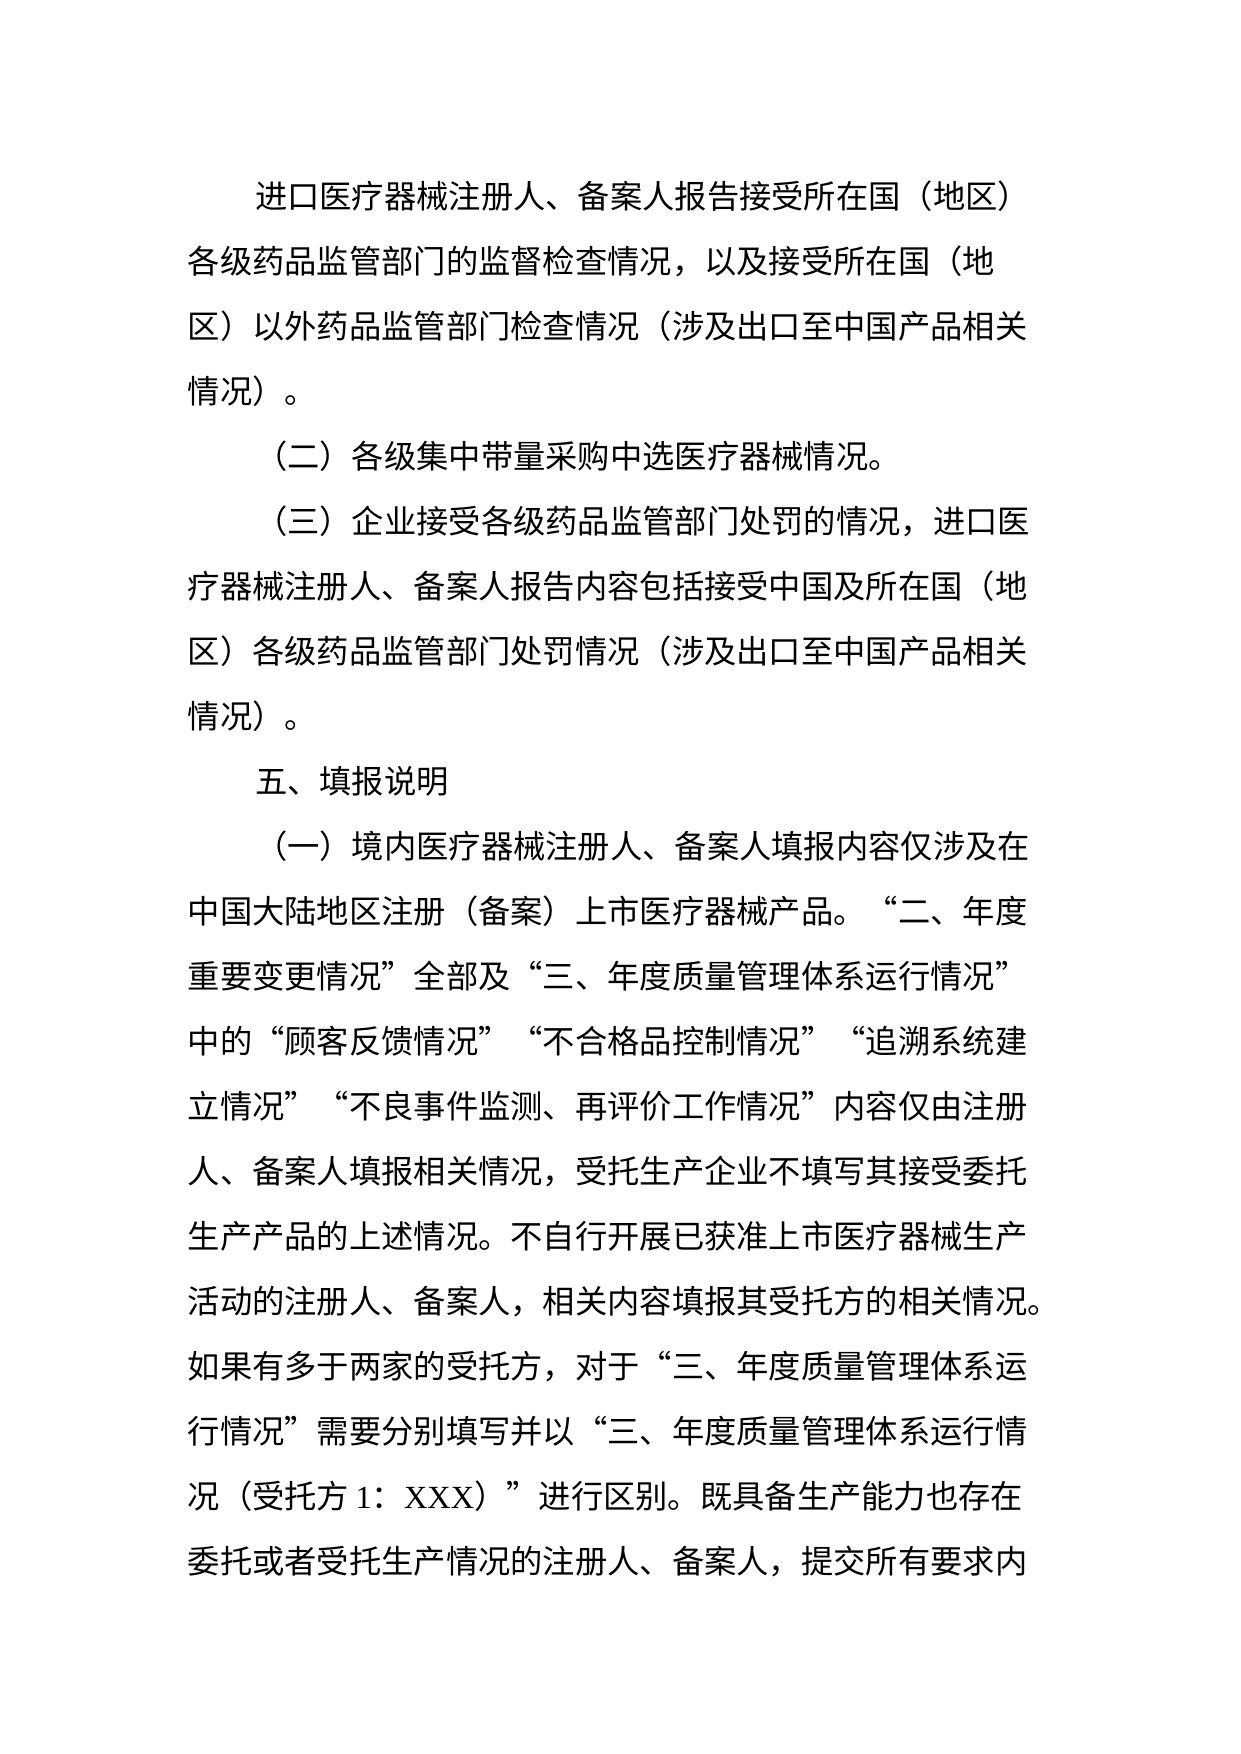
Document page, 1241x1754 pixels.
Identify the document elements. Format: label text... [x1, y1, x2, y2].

text （三）企业接受各级药品监管部门处罚的情况，进口医疗器械注册人、备案人报告内容包括接受中国及所在国（地区）各级药品监管部门处罚情况（涉及出口至中国产品相关情况）。 [187, 487, 1053, 747]
text 五、填报说明 [187, 747, 1053, 812]
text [187, 812, 1053, 1592]
text 进口医疗器械注册人、备案人报告接受所在国（地区）各级药品监管部门的监督检查情况，以及接受所在国（地区）以外药品监管部门检查情况（涉及出口至中国产品相关情况）。 [187, 162, 1053, 422]
text （二）各级集中带量采购中选医疗器械情况。 [187, 422, 1053, 487]
